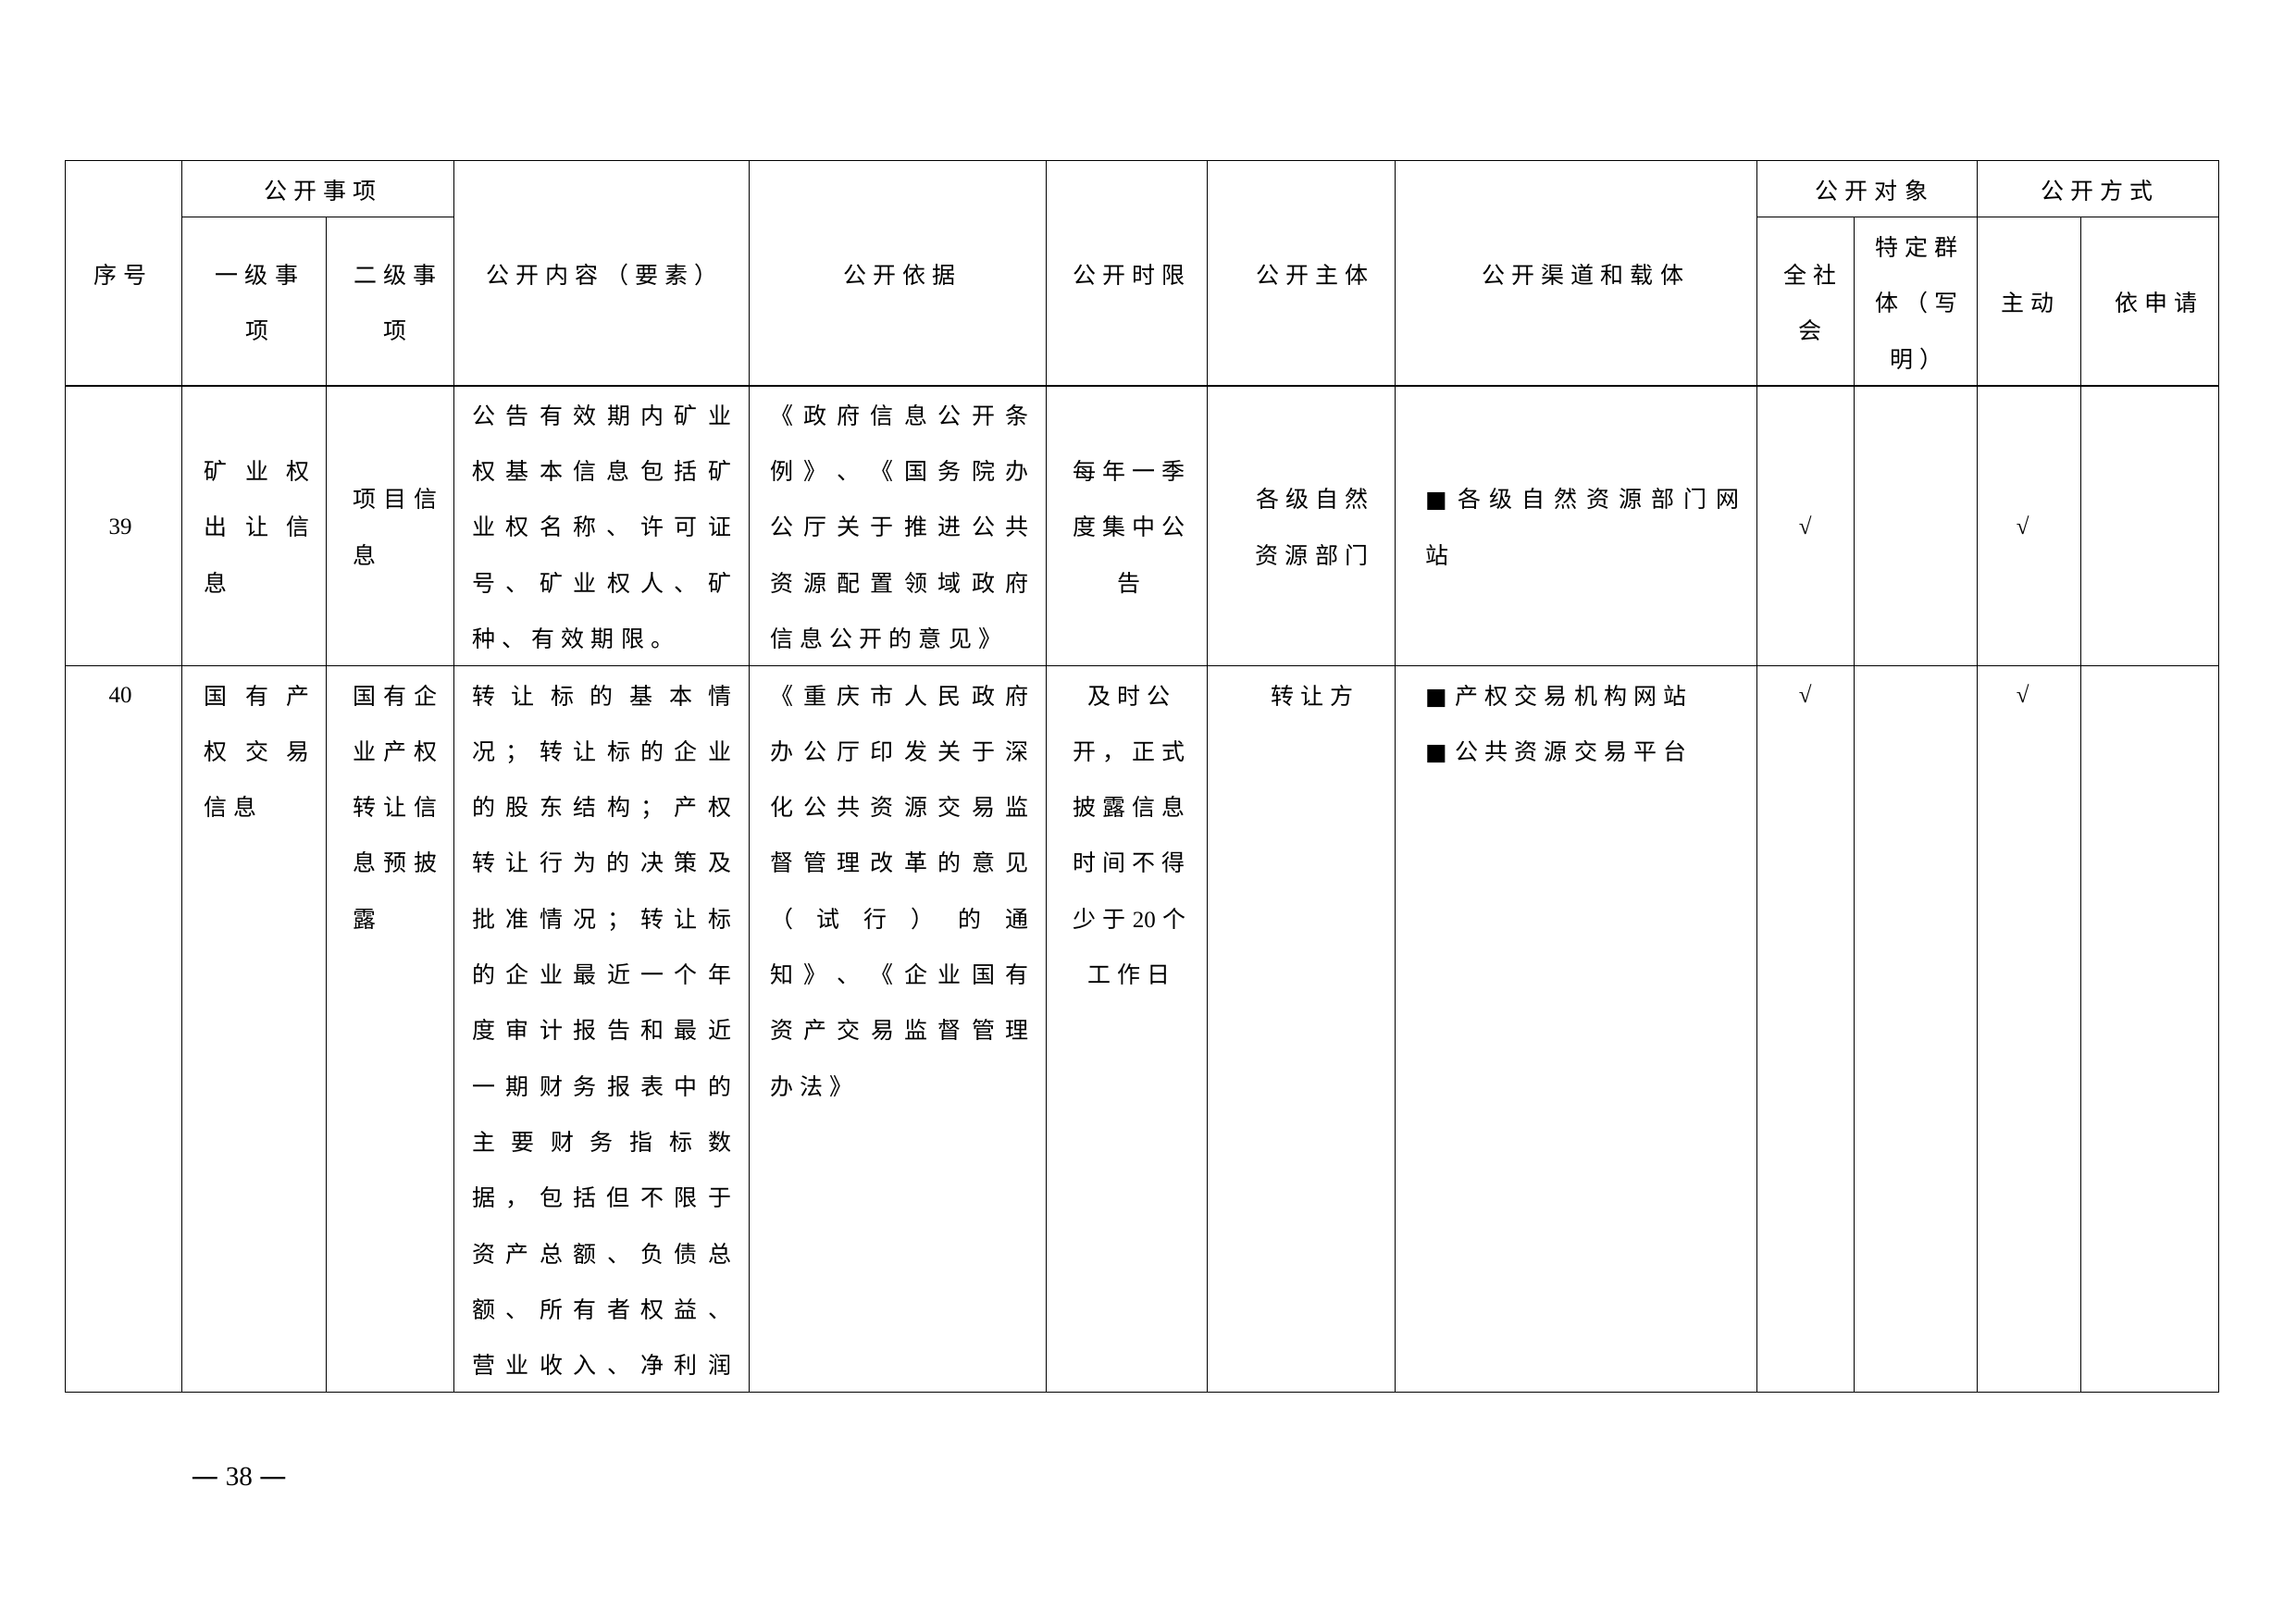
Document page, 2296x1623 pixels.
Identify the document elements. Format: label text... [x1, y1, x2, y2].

table_cell 及时公开，正式披露信息时间不得少于20个工作日 [1047, 666, 1207, 1392]
table_cell [1855, 666, 1977, 1392]
table_cell 各级自然资源部门 [1208, 387, 1395, 665]
table_cell 公告有效期内矿业权基本信息包括矿业权名称、许可证号、矿业权人、矿种、有效期限。 [454, 387, 749, 665]
table_header 公开事项 [182, 161, 453, 217]
table_cell [2081, 387, 2218, 665]
table_header 公开渠道和载体 [1396, 161, 1756, 385]
table_cell 《政府信息公开条例》、《国务院办公厅关于推进公共资源配置领域政府信息公开的意见》 [750, 387, 1046, 665]
table_header 公开方式 [1978, 161, 2218, 217]
table_cell 全社会 [1757, 217, 1854, 385]
table_cell √ [1978, 666, 2080, 1392]
table_cell 每年一季度集中公告 [1047, 387, 1207, 665]
table_header 公开时限 [1047, 161, 1207, 385]
table_cell 特定群体（写明） [1855, 217, 1977, 385]
table_cell 项目信息 [327, 387, 453, 665]
table_cell 转让方 [1208, 666, 1395, 1392]
table_header 公开主体 [1208, 161, 1395, 385]
table_cell 一级事项 [182, 217, 326, 385]
table_cell ■产权交易机构网站 ■公共资源交易平台 [1396, 666, 1756, 1392]
table_header 公开内容（要素） [454, 161, 749, 385]
table_cell 二级事项 [327, 217, 453, 385]
table_cell 39 [66, 387, 181, 665]
table_cell 国有产权交易信息 [182, 666, 326, 1392]
table_cell 主动 [1978, 217, 2080, 385]
table_cell √ [1757, 387, 1854, 665]
table_header 公开对象 [1757, 161, 1977, 217]
table_cell √ [1978, 387, 2080, 665]
table_cell [2081, 666, 2218, 1392]
table_cell [1855, 387, 1977, 665]
table_cell 矿业权出让信息 [182, 387, 326, 665]
table_cell ■各级自然资源部门网站 [1396, 387, 1756, 665]
table_header 序号 [66, 161, 181, 385]
table_cell 40 [66, 666, 181, 1392]
table_cell 国有企业产权转让信息预披露 [327, 666, 453, 1392]
table_cell √ [1757, 666, 1854, 1392]
table_header 公开依据 [750, 161, 1046, 385]
table_cell 依申请 [2081, 217, 2218, 385]
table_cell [454, 666, 749, 1392]
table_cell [750, 666, 1046, 1392]
